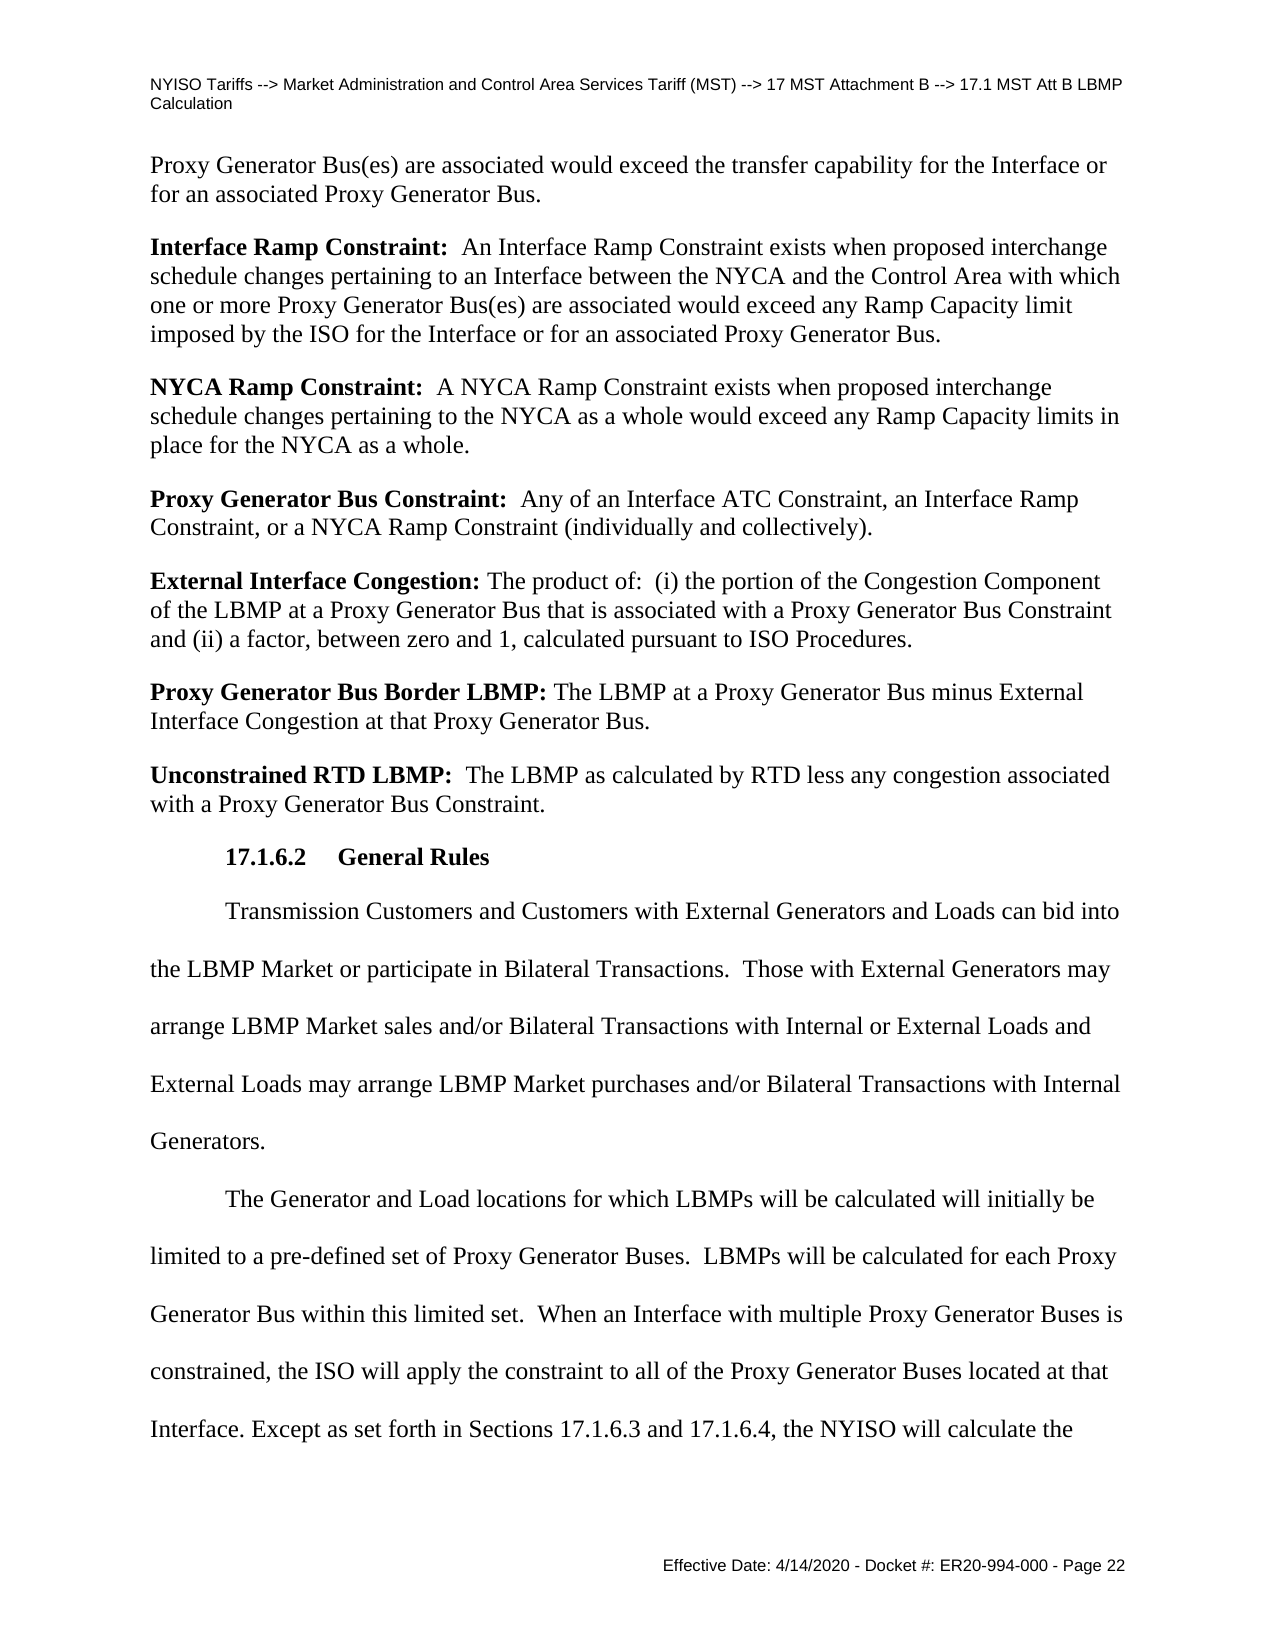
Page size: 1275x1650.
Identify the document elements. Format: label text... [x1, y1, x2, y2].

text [150, 150, 1125, 207]
text Unconstrained RTD LBMP: The LBMP as calculated by RTD less any congestion associated with a Proxy Generator Bus Constraint. [150, 760, 1125, 817]
text NYCA Ramp Constraint: A NYCA Ramp Constraint exists when proposed interchange schedule changes pertaining to the NYCA as a whole would exceed any Ramp Capacity limits in place for the NYCA as a whole. [150, 372, 1125, 459]
text Interface Ramp Constraint: An Interface Ramp Constraint exists when proposed interchange schedule changes pertaining to an Interface between the NYCA and the Control Area with which one or more Proxy Generator Bus(es) are associated would exceed any Ramp Capacity limit imposed by the ISO for the Interface or for an associated Proxy Generator Bus. [150, 232, 1125, 347]
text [150, 1184, 1125, 1442]
text Proxy Generator Bus Border LBMP: The LBMP at a Proxy Generator Bus minus External Interface Congestion at that Proxy Generator Bus. [150, 677, 1125, 735]
text External Interface Congestion: The product of: (i) the portion of the Congestion Component of the LBMP at a Proxy Generator Bus that is associated with a Proxy Generator Bus Constraint and (ii) a factor, between zero and 1, calculated pursuant to ISO Procedures. [150, 566, 1125, 652]
subtitle 17.1.6.2 General Rules [225, 842, 1125, 871]
text Proxy Generator Bus Constraint: Any of an Interface ATC Constraint, an Interface Ramp Constraint, or a NYCA Ramp Constraint (individually and collectively). [150, 484, 1125, 541]
text Transmission Customers and Customers with External Generators and Loads can bid into the LBMP Market or participate in Bilateral Transactions. Those with External Generators may arrange LBMP Market sales and/or Bilateral Transactions with Internal or External Loads and External Loads may arrange LBMP Market purchases and/or Bilateral Transactions with Internal Generators. [150, 896, 1125, 1155]
